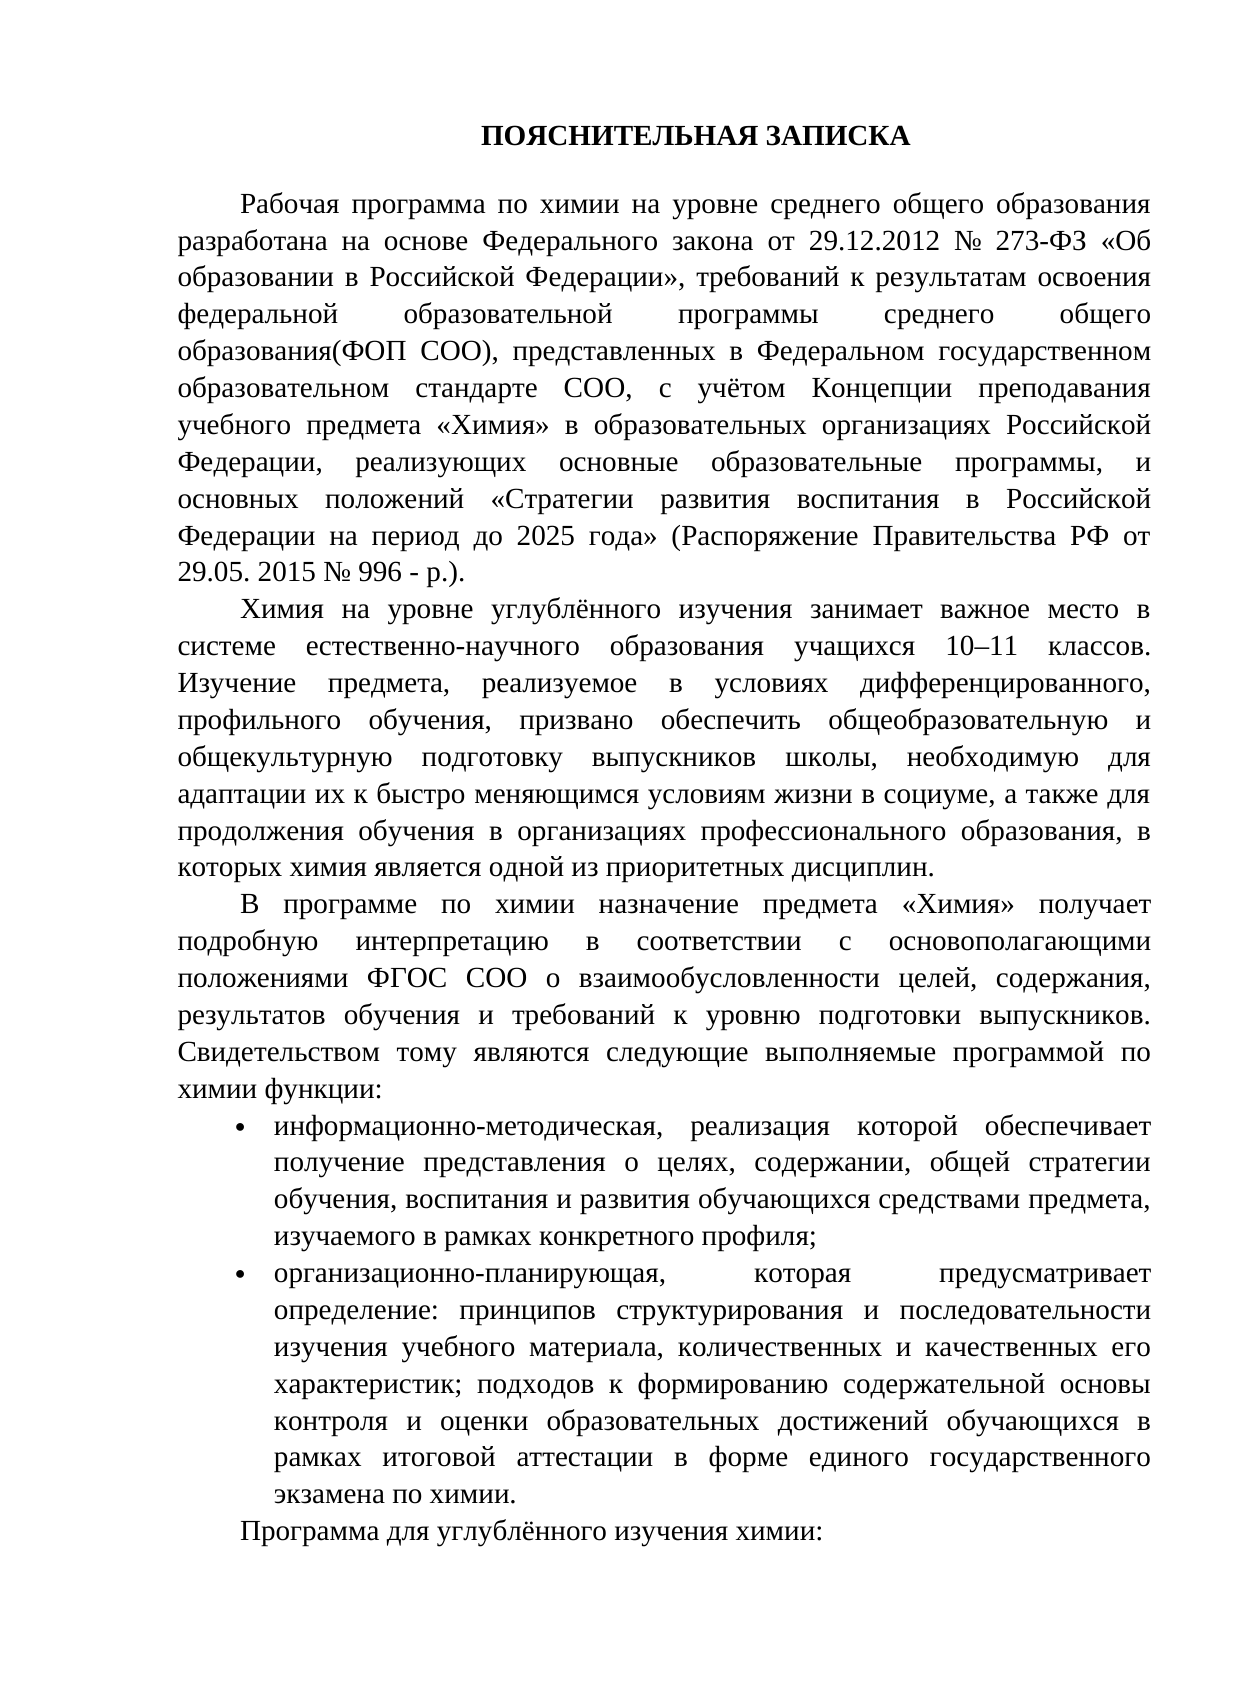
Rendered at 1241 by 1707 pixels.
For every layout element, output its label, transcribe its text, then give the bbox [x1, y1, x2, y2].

text ПОЯСНИТЕЛЬНАЯ ЗАПИСКА [177, 118, 1152, 152]
list информационно-методическая, реализация которой обеспечивает получение представления о целях, содержании, общей стратегии обучения, воспитания и развития обучающихся средствами предмета, изучаемого в рамках конкретного профиля; [236, 1108, 1152, 1252]
text Химия на уровне углублённого изучения занимает важное место в системе естественно-научного образования учащихся 10–11 классов. Изучение предмета, реализуемое в условиях дифференцированного, профильного обучения, призвано обеспечить общеобразовательную и общекультурную подготовку выпускников школы, необходимую для адаптации их к быстро меняющимся условиям жизни в социуме, а также для продолжения обучения в организациях профессионального образования, в которых химия является одной из приоритетных дисциплин. [177, 591, 1152, 883]
text Программа для углублённого изучения химии: [177, 1513, 1152, 1547]
text В программе по химии назначение предмета «Химия» получает подробную интерпретацию в соответствии с основополагающими положениями ФГОС СОО о взаимообусловленности целей, содержания, результатов обучения и требований к уровню подготовки выпускников. Свидетельством тому являются следующие выполняемые программой по химии функции: [177, 886, 1152, 1104]
list организационно-планирующая, которая предусматривает определение: принципов структурирования и последовательности изучения учебного материала, количественных и качественных его характеристик; подходов к формированию содержательной основы контроля и оценки образовательных достижений обучающихся в рамках итоговой аттестации в форме единого государственного экзамена по химии. [236, 1255, 1152, 1510]
text Рабочая программа по химии на уровне среднего общего образования разработана на основе Федерального закона от 29.12.2012 № 273-ФЗ «Об образовании в Российской Федерации», требований к результатам освоения федеральной образовательной программы среднего общего образования(ФОП СОО), представленных в Федеральном государственном образовательном стандарте СОО, с учётом Концепции преподавания учебного предмета «Химия» в образовательных организациях Российской Федерации, реализующих основные образовательные программы, и основных положений «Стратегии развития воспитания в Российской Федерации на период до 2025 года» (Распоряжение Правительства РФ от 29.05. 2015 № 996 - р.). [177, 186, 1152, 588]
